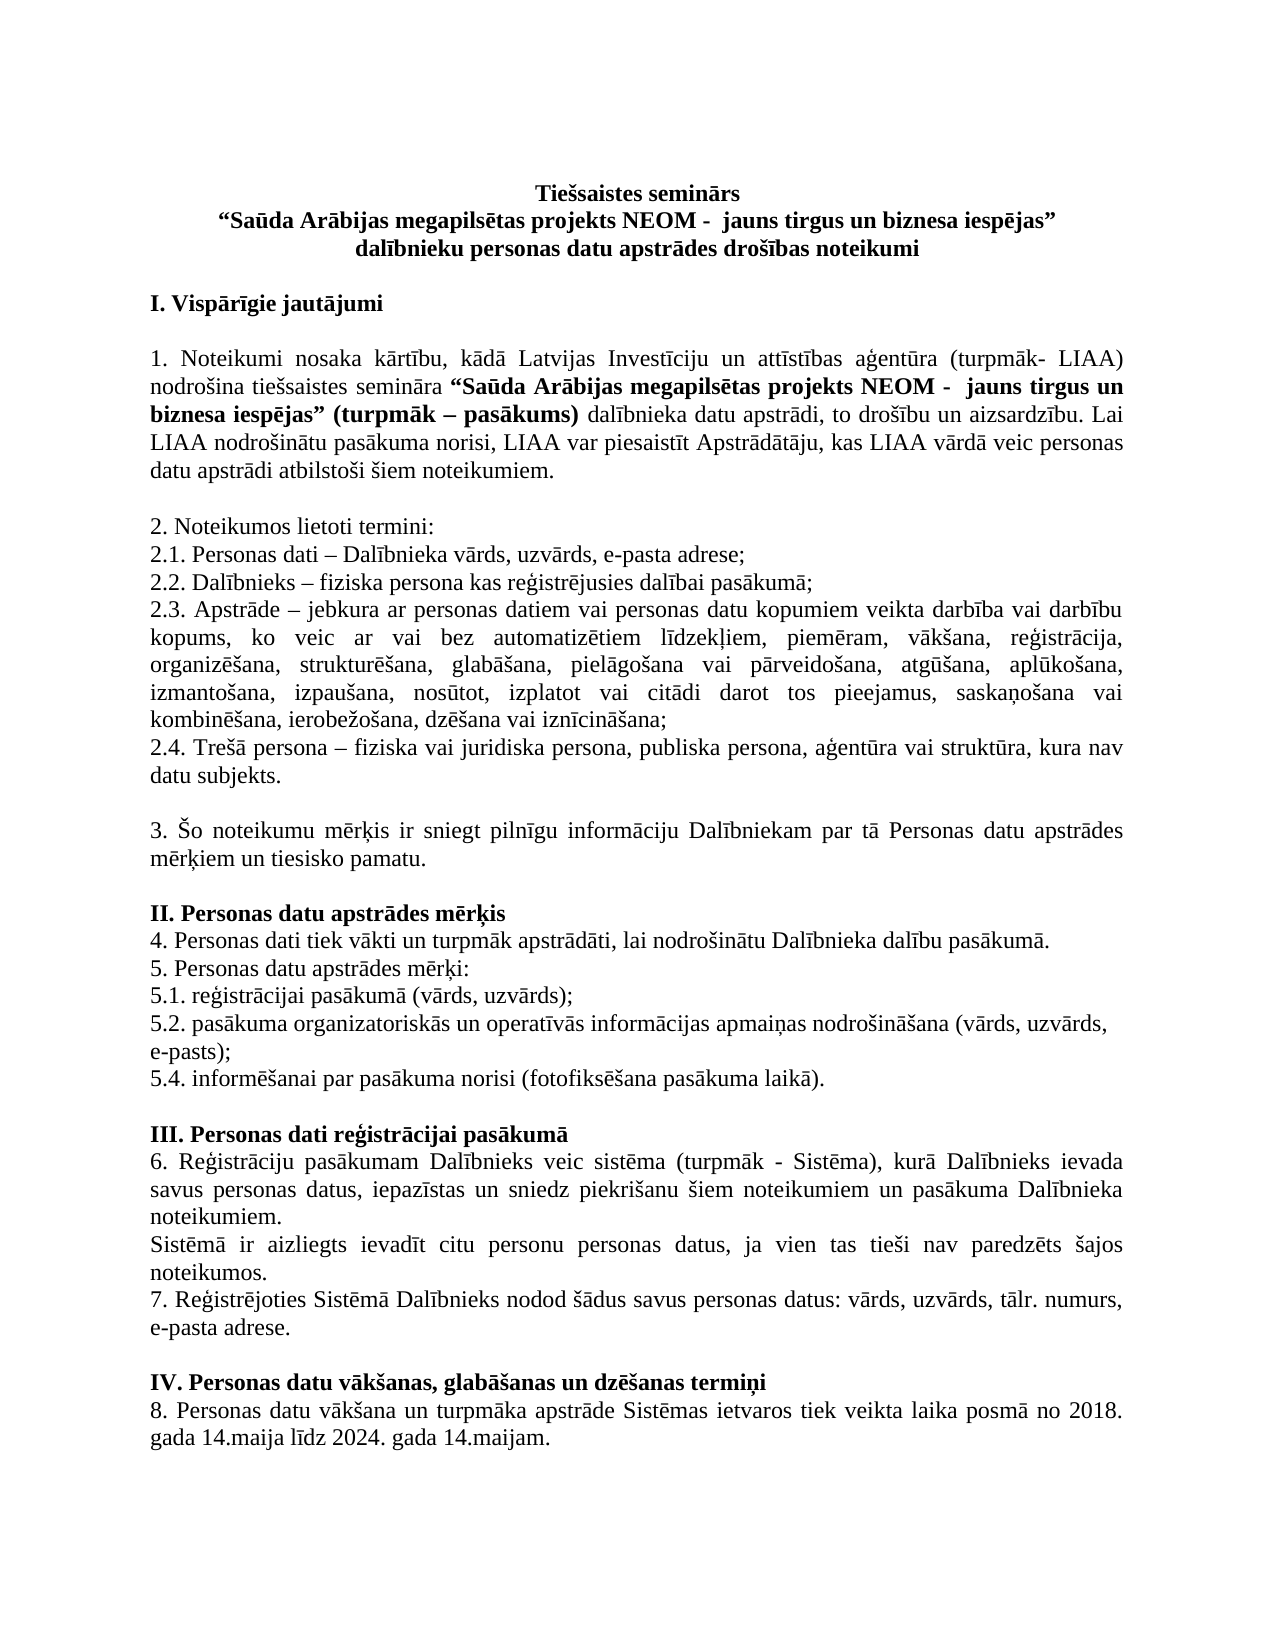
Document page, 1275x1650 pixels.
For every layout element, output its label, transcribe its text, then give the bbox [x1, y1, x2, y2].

text II. Personas datu apstrādes mērķis [150, 899, 1125, 926]
text 2.3. Apstrāde – jebkura ar personas datiem vai personas datu kopumiem veikta darbība vai darbību kopums, ko veic ar vai bez automatizētiem līdzekļiem, piemēram, vākšana, reģistrācija, organizēšana, strukturēšana, glabāšana, pielāgošana vai pārveidošana, atgūšana, aplūkošana, izmantošana, izpaušana, nosūtot, izplatot vai citādi darot tos pieejamus, saskaņošana vai kombinēšana, ierobežošana, dzēšana vai iznīcināšana; [150, 595, 1125, 733]
text 5. Personas datu apstrādes mērķi: [150, 954, 1125, 982]
text Sistēmā ir aizliegts ievadīt citu personu personas datus, ja vien tas tieši nav paredzēts šajos noteikumos. [150, 1230, 1125, 1285]
text 2.1. Personas dati – Dalībnieka vārds, uzvārds, e-pasta adrese; [150, 540, 1125, 567]
text 2.2. Dalībnieks – fiziska persona kas reģistrējusies dalībai pasākumā; [150, 567, 1125, 595]
text 3. Šo noteikumu mērķis ir sniegt pilnīgu informāciju Dalībniekam par tā Personas datu apstrādes mērķiem un tiesisko pamatu. [150, 816, 1125, 871]
text 2. Noteikumos lietoti termini: [150, 512, 1125, 540]
text 2.4. Trešā persona – fiziska vai juridiska persona, publiska persona, aģentūra vai struktūra, kura nav datu subjekts. [150, 733, 1125, 788]
text 4. Personas dati tiek vākti un turpmāk apstrādāti, lai nodrošinātu Dalībnieka dalību pasākumā. [150, 926, 1125, 954]
text 5.1. reģistrācijai pasākumā (vārds, uzvārds); [150, 982, 1125, 1009]
text 6. Reģistrāciju pasākumam Dalībnieks veic sistēma (turpmāk - Sistēma), kurā Dalībnieks ievada savus personas datus, iepazīstas un sniedz piekrišanu šiem noteikumiem un pasākuma Dalībnieka noteikumiem. [150, 1147, 1125, 1230]
text III. Personas dati reģistrācijai pasākumā [150, 1119, 1125, 1147]
text 1. Noteikumi nosaka kārtību, kādā Latvijas Investīciju un attīstības aģentūra (turpmāk- LIAA) nodrošina tiešsaistes semināra “Saūda Arābijas megapilsētas projekts NEOM - jauns tirgus un biznesa iespējas” (turpmāk – pasākums) dalībnieka datu apstrādi, to drošību un aizsardzību. Lai LIAA nodrošinātu pasākuma norisi, LIAA var piesaistīt Apstrādātāju, kas LIAA vārdā veic personas datu apstrādi atbilstoši šiem noteikumiem. [150, 344, 1125, 483]
text dalībnieku personas datu apstrādes drošības noteikumi [150, 234, 1125, 262]
text 7. Reģistrējoties Sistēmā Dalībnieks nodod šādus savus personas datus: vārds, uzvārds, tālr. numurs, e-pasta adrese. [150, 1285, 1125, 1340]
text 5.2. pasākuma organizatoriskās un operatīvās informācijas apmaiņas nodrošināšana (vārds, uzvārds, [150, 1009, 1125, 1037]
text “Saūda Arābijas megapilsētas projekts NEOM - jauns tirgus un biznesa iespējas” [150, 206, 1125, 234]
text 8. Personas datu vākšana un turpmāka apstrāde Sistēmas ietvaros tiek veikta laika posmā no 2018. gada 14.maija līdz 2024. gada 14.maijam. [150, 1396, 1125, 1451]
text I. Vispārīgie jautājumi [150, 289, 1125, 317]
text 5.4. informēšanai par pasākuma norisi (fotofiksēšana pasākuma laikā). [150, 1064, 1125, 1092]
text Tiešsaistes seminārs [150, 179, 1125, 206]
text IV. Personas datu vākšanas, glabāšanas un dzēšanas termiņi [150, 1368, 1125, 1396]
text e-pasts); [150, 1037, 1125, 1064]
